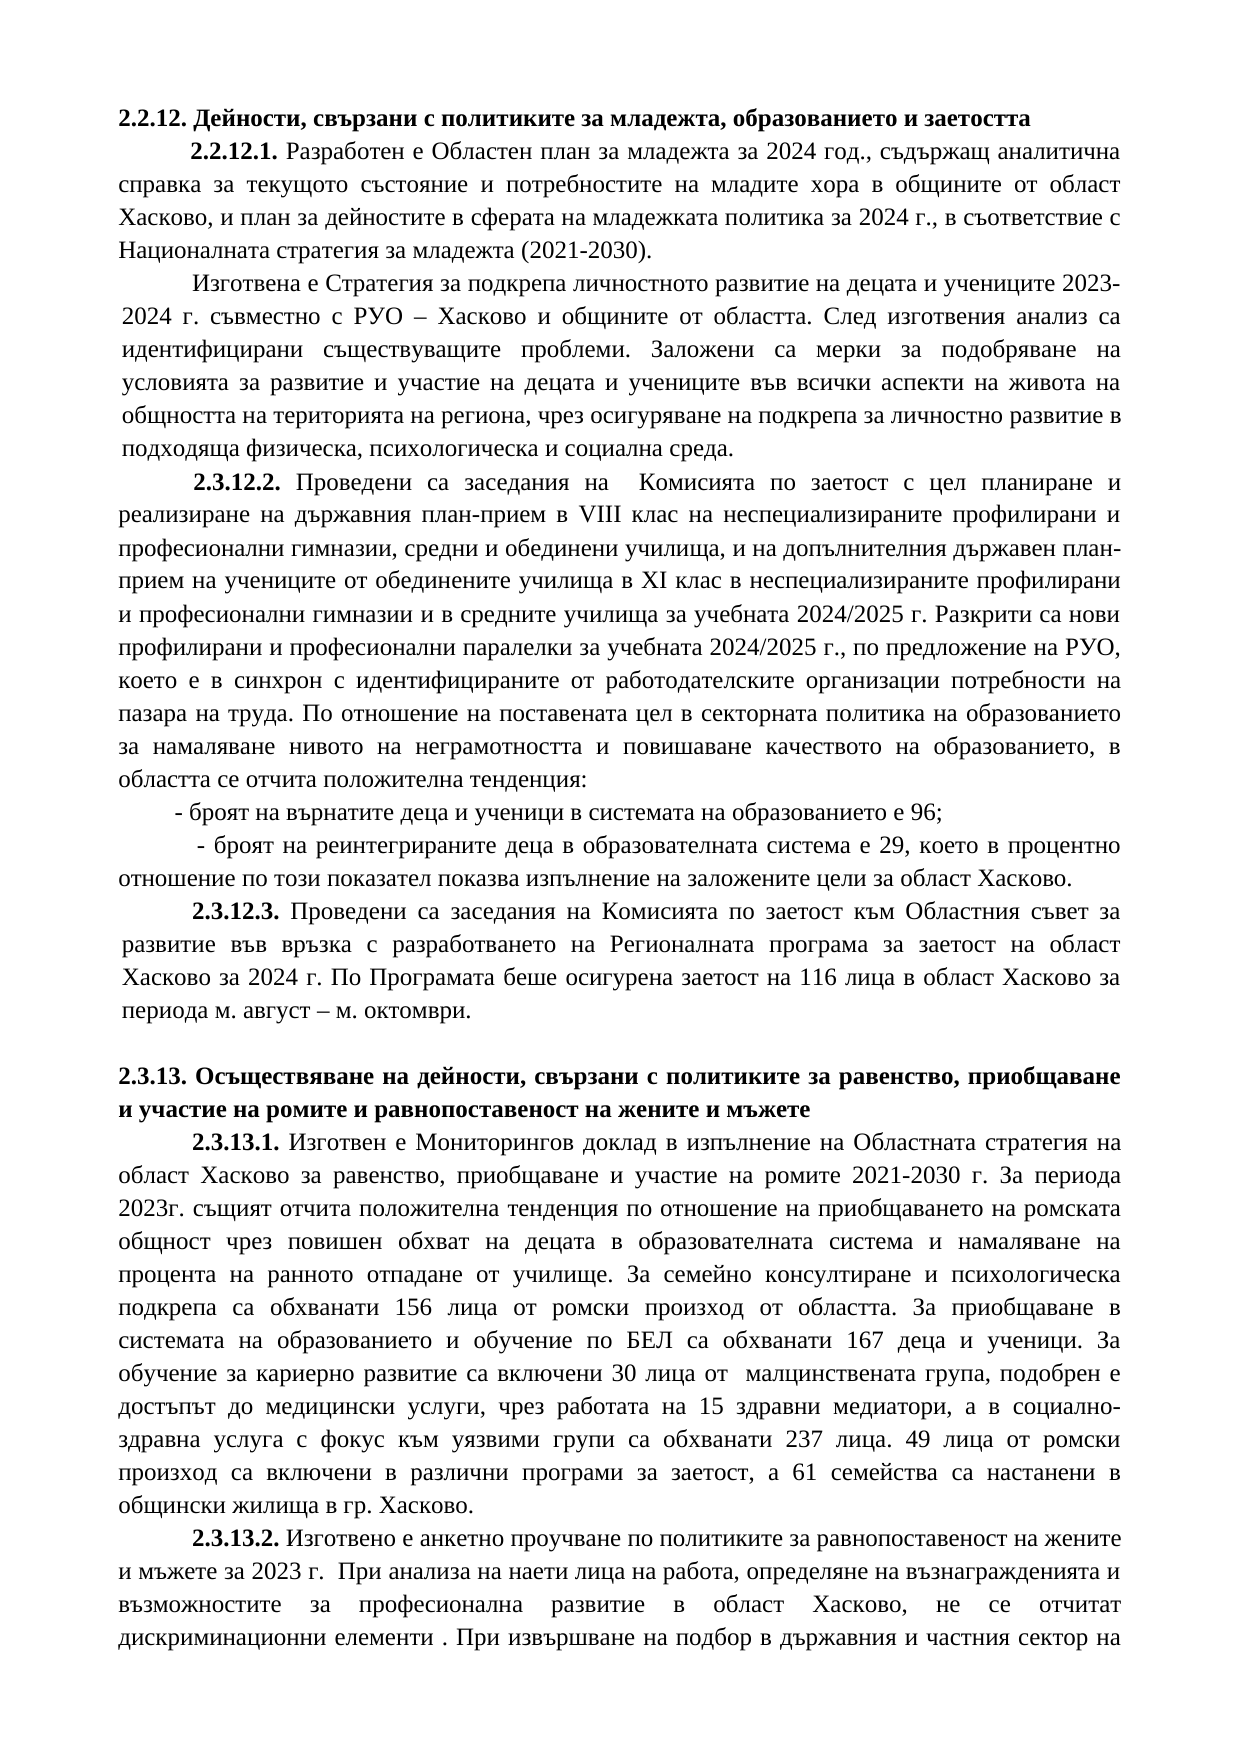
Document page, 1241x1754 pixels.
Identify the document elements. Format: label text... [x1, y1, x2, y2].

text - броят на върнатите деца и ученици в системата на образованието е 96; [118, 797, 1122, 826]
text 2.3.12.2. Проведени са заседания на Комисията по заетост с цел планиране и реализиране на държавния план-прием в VIII клас на неспециализираните профилирани и професионални гимназии, средни и обединени училища, и на допълнителния държавен план-прием на учениците от обединените училища в XI клас в неспециализираните профилирани и професионални гимназии и в средните училища за учебната 2024/2025 г. Разкрити са нови профилирани и професионални паралелки за учебната 2024/2025 г., по предложение на РУО, което е в синхрон с идентифицираните от работодателските организации потребности на пазара на труда. По отношение на поставената цел в секторната политика на образованието за намаляване нивото на неграмотността и повишаване качеството на образованието, в областта се отчита положителна тенденция: [118, 467, 1122, 792]
text 2.2.12.1. Разработен е Областен план за младежта за 2024 год., съдържащ аналитична справка за текущото състояние и потребностите на младите хора в общините от област Хасково, и план за дейностите в сферата на младежката политика за 2024 г., в съответствие с Националната стратегия за младежта (2021-2030). [118, 136, 1122, 264]
text 2.3.13. Осъществяване на дейности, свързани с политиките за равенство, приобщаване и участие на ромите и равнопоставеност на жените и мъжете [118, 1061, 1122, 1123]
text 2.3.12.3. Проведени са заседания на Комисията по заетост към Областния съвет за развитие във връзка с разработването на Регионалната програма за заетост на област Хасково за 2024 г. По Програмата беше осигурена заетост на 116 лица в област Хасково за периода м. август – м. октомври. [122, 896, 1122, 1024]
text 2.3.13.1. Изготвен е Мониторингов доклад в изпълнение на Областната стратегия на област Хасково за равенство, приобщаване и участие на ромите 2021-2030 г. За периода 2023г. същият отчита положителна тенденция по отношение на приобщаването на ромската общност чрез повишен обхват на децата в образователната система и намаляване на процента на ранното отпадане от училище. За семейно консултиране и психологическа подкрепа са обхванати 156 лица от ромски произход от областта. За приобщаване в системата на образованието и обучение по БЕЛ са обхванати 167 деца и ученици. За обучение за кариерно развитие са включени 30 лица от малцинствената група, подобрен е достъпът до медицински услуги, чрез работата на 15 здравни медиатори, а в социално-здравна услуга с фокус към уязвими групи са обхванати 237 лица. 49 лица от ромски произход са включени в различни програми за заетост, а 61 семейства са настанени в общински жилища в гр. Хасково. [118, 1127, 1122, 1519]
text Изготвена е Стратегия за подкрепа личностното развитие на децата и учениците 2023-2024 г. съвместно с РУО – Хасково и общините от областта. След изготвения анализ са идентифицирани съществуващите проблеми. Заложени са мерки за подобряване на условията за развитие и участие на децата и учениците във всички аспекти на живота на общността на територията на региона, чрез осигуряване на подкрепа за личностно развитие в подходяща физическа, психологическа и социална среда. [122, 268, 1122, 462]
text - броят на реинтегрираните деца в образователната система е 29, което в процентно отношение по този показател показва изпълнение на заложените цели за област Хасково. [118, 830, 1122, 892]
text 2.2.12. Дейности, свързани с политиките за младежта, образованието и заетостта [118, 103, 1122, 132]
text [118, 1523, 1122, 1651]
